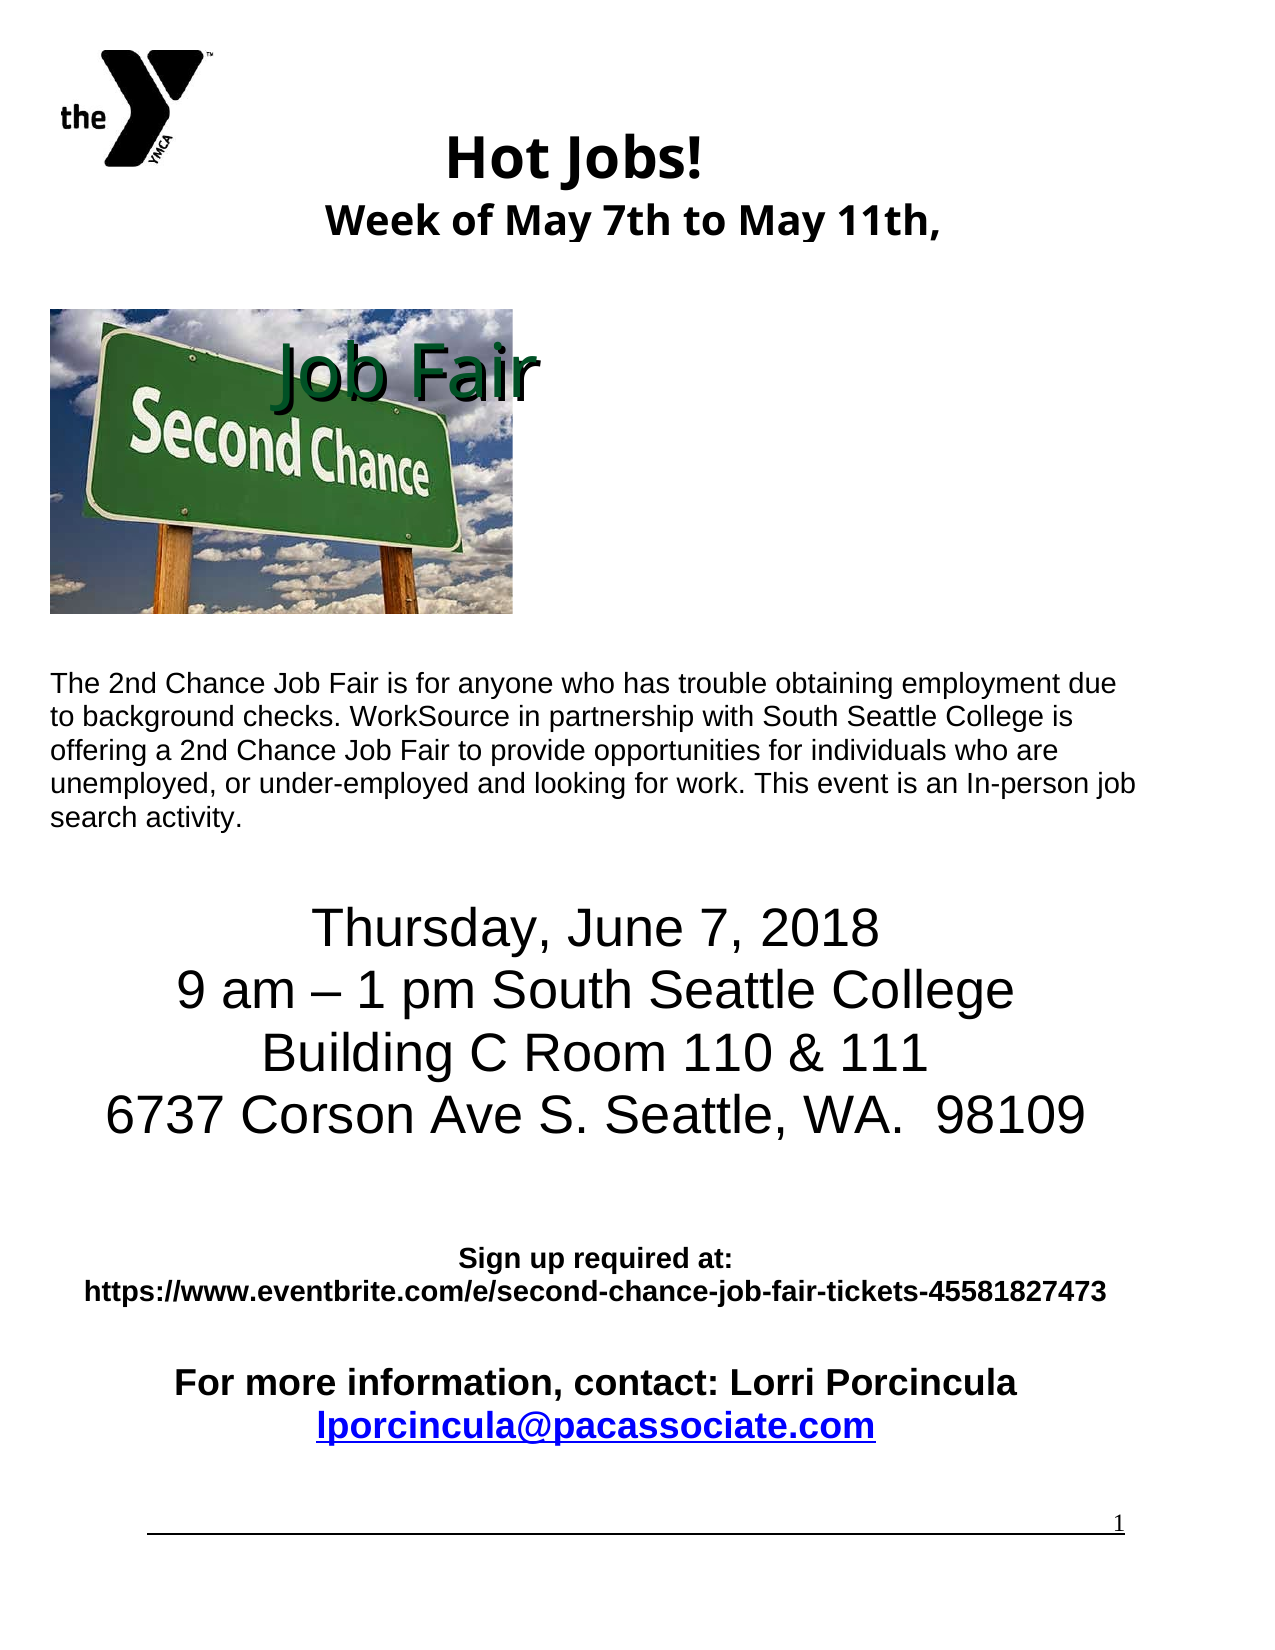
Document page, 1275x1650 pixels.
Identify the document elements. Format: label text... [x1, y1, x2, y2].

text Building C Room 110 & 111 [50, 1020, 1142, 1083]
picture [50, 309, 513, 614]
text https://www.eventbrite.com/e/second-chance-job-fair-tickets-45581827473 [50, 1274, 1142, 1308]
text For more information, contact: Lorri Porcincula lporcincula@pacassociate.com [50, 1361, 1142, 1447]
picture [61, 50, 214, 167]
text 1 [147, 1508, 1142, 1537]
text Sign up required at: [50, 1241, 1142, 1274]
text 9 am – 1 pm South Seattle College [50, 958, 1142, 1020]
text Thursday, June 7, 2018 [50, 896, 1142, 958]
text 6737 Corson Ave S. Seattle, WA. 98109 [50, 1083, 1142, 1145]
text The 2nd Chance Job Fair is for anyone who has trouble obtaining employment due to background checks. WorkSource in partnership with South Seattle College is offering a 2nd Chance Job Fair to provide opportunities for individuals who are unemployed, or under-employed and looking for work. This event is an In-person job search activity. [50, 666, 1142, 833]
